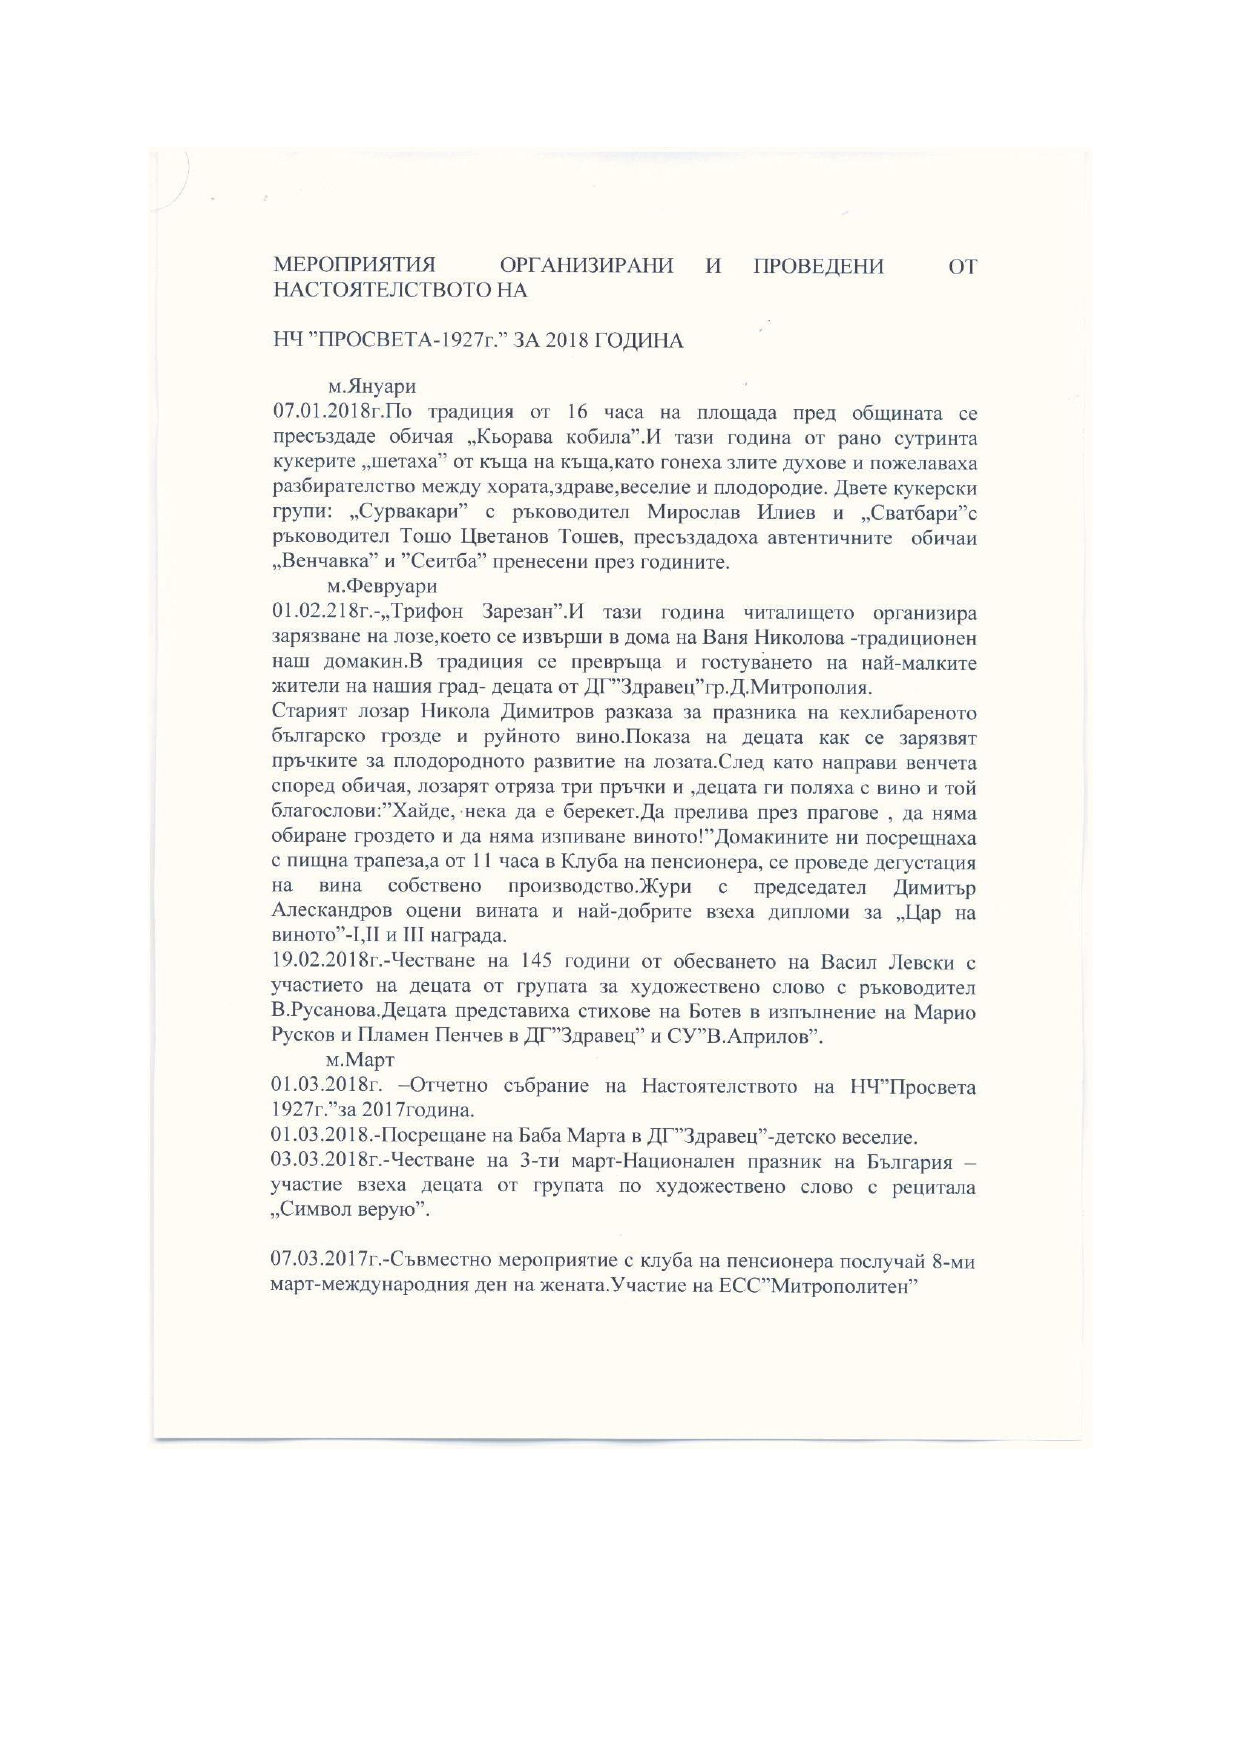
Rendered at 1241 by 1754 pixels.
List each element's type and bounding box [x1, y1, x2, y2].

picture [147, 147, 1093, 1449]
